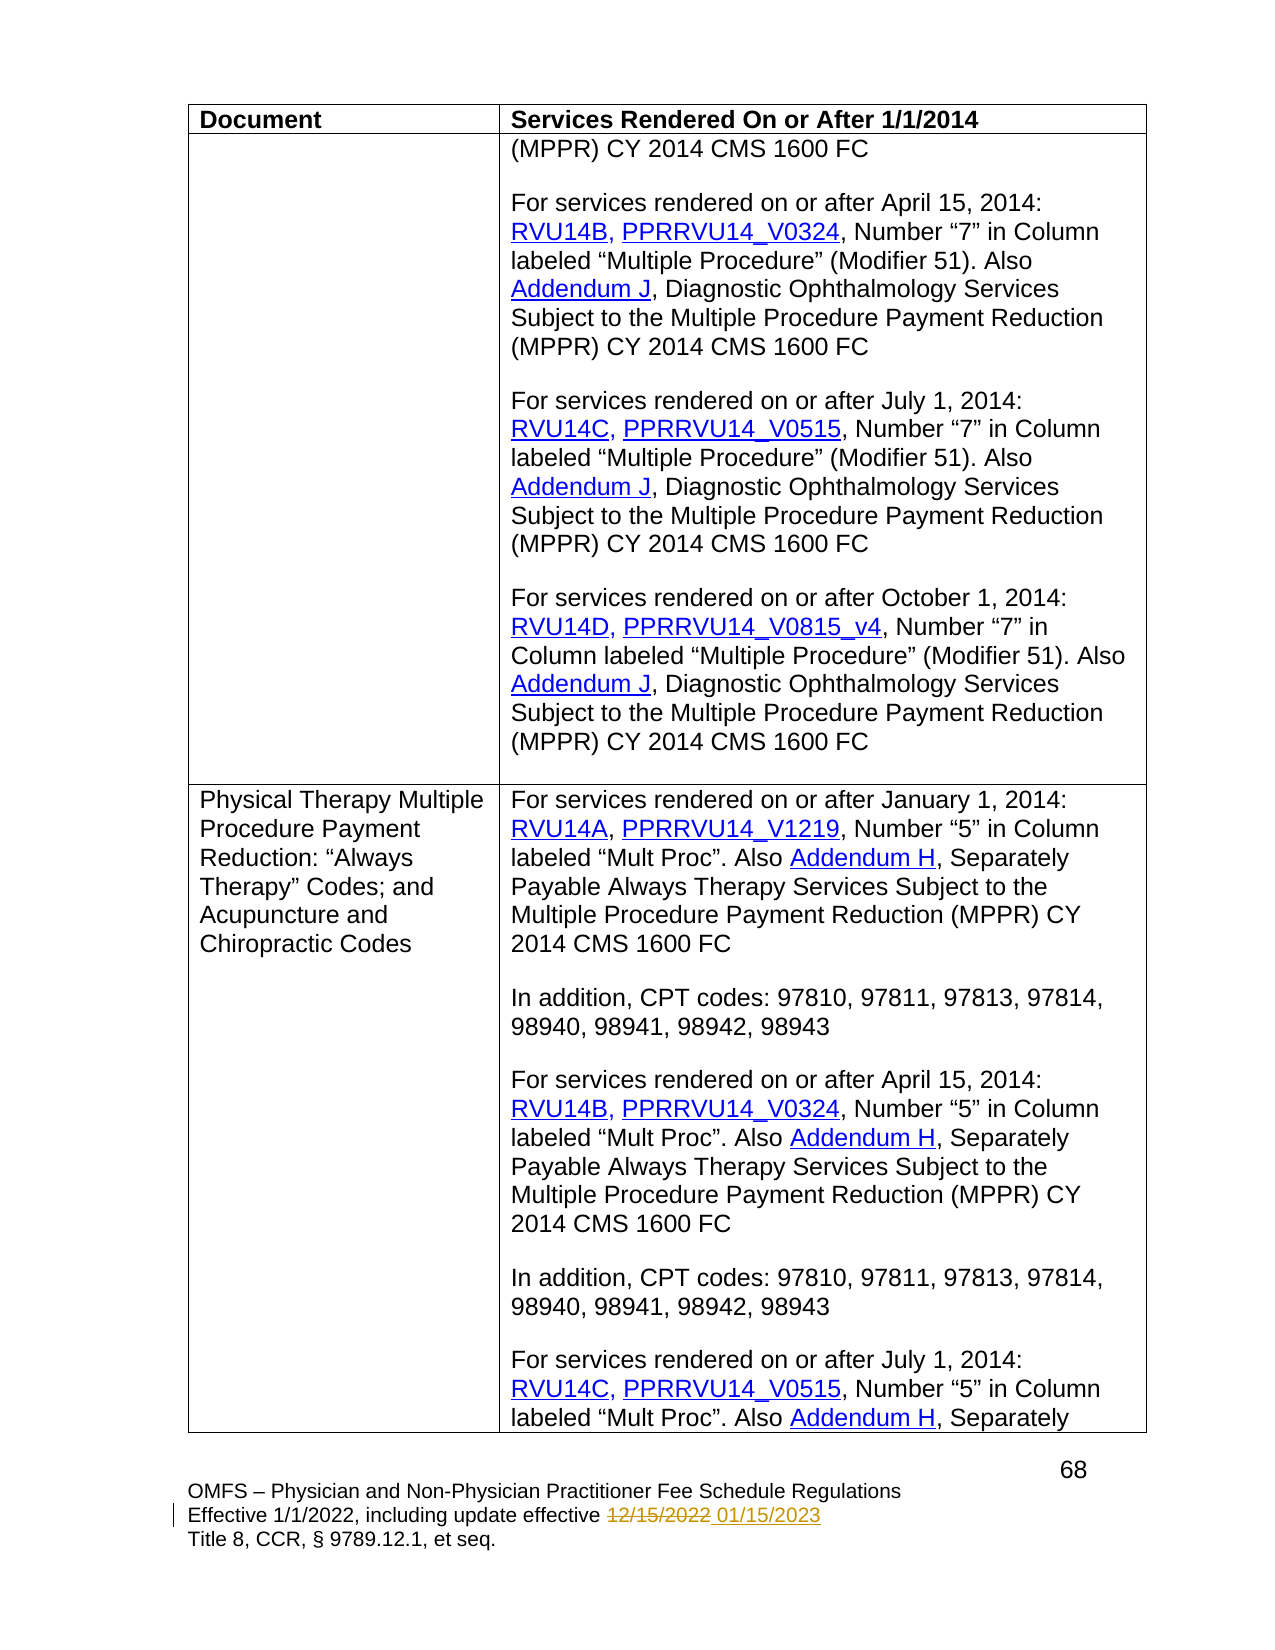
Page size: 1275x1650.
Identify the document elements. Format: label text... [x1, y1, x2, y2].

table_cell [189, 785, 499, 1432]
table_header Document [189, 105, 499, 133]
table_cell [500, 134, 1146, 784]
table_header Services Rendered On or After 1/1/2014 [500, 105, 1146, 133]
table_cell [500, 785, 1146, 1432]
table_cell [189, 134, 499, 784]
